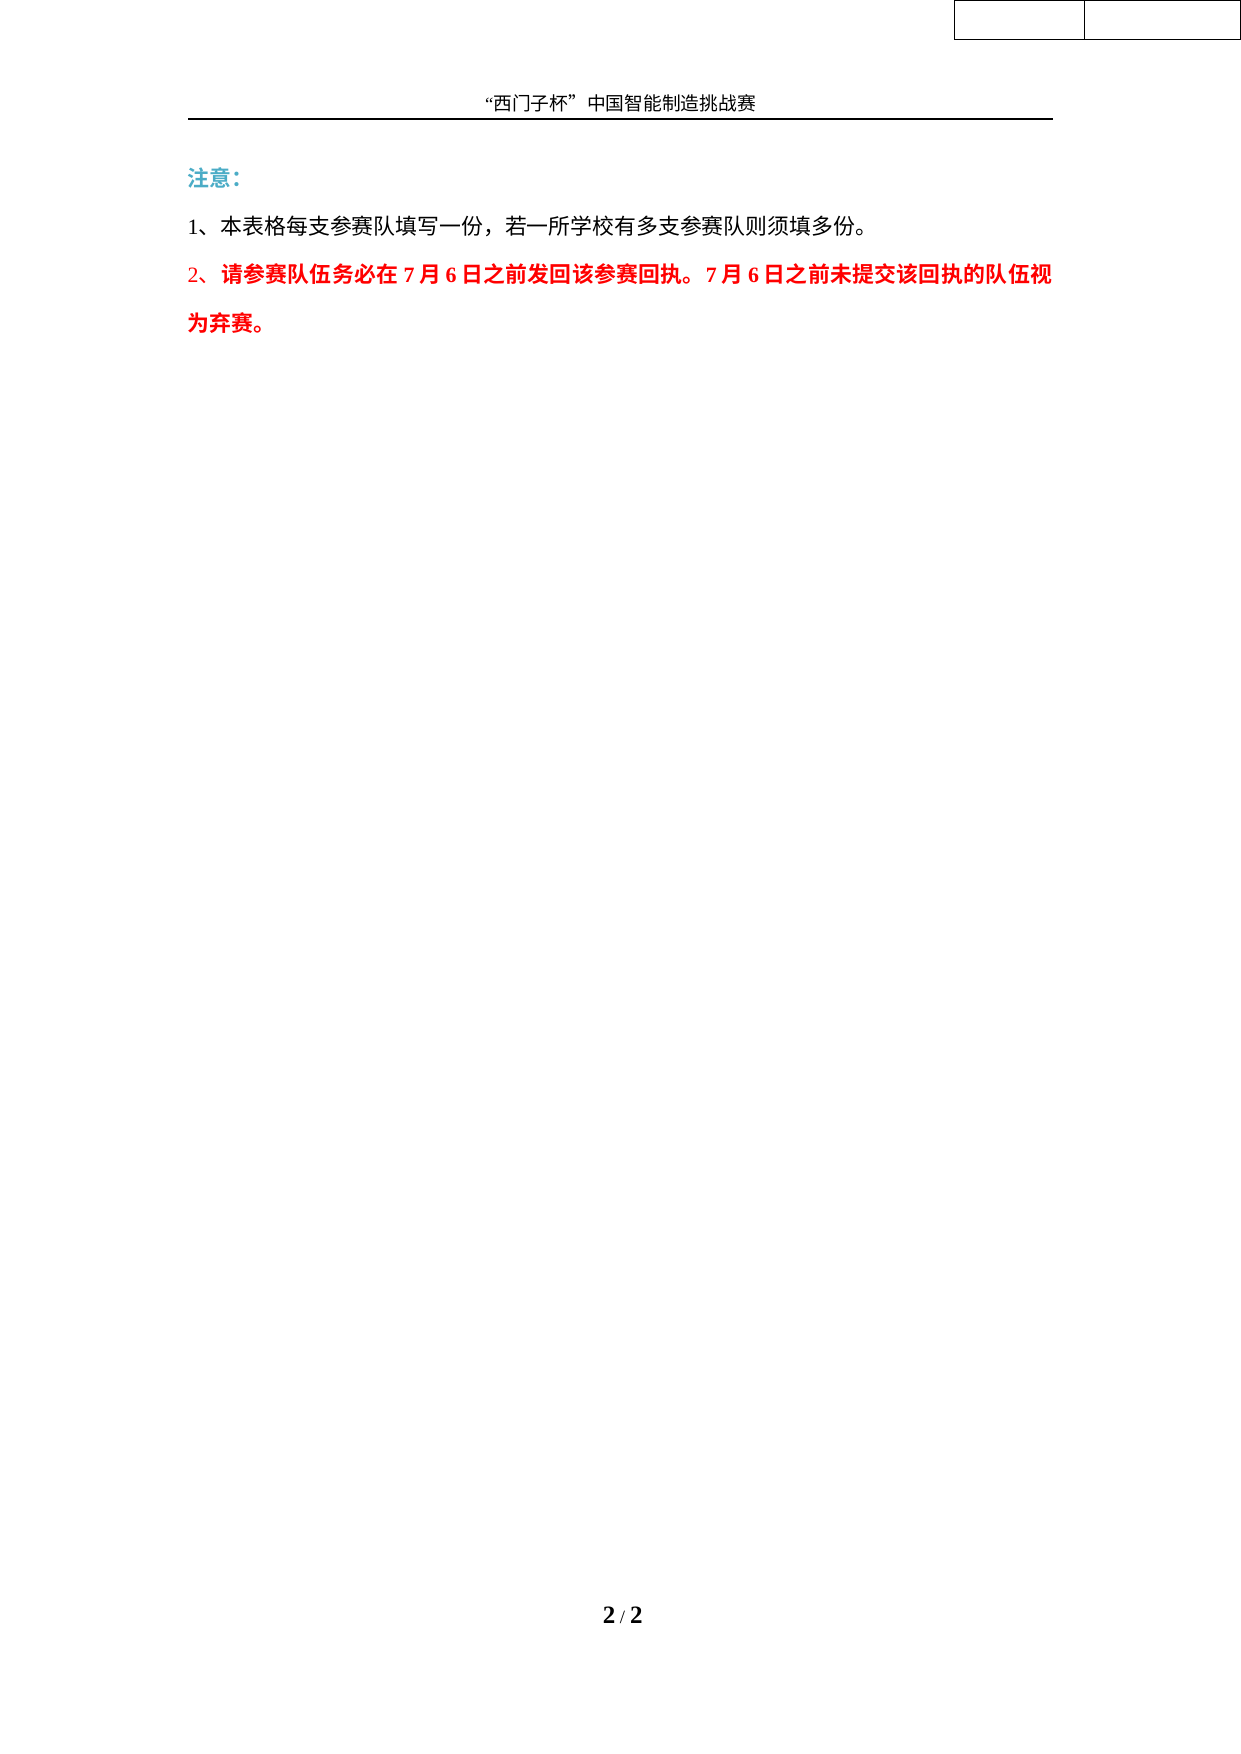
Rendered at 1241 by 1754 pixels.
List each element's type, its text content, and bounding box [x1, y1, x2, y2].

text 1、本表格每支参赛队填写一份，若一所学校有多支参赛队则须填多份。 [187, 208, 1053, 241]
title 注意： [187, 160, 1053, 193]
text 2、请参赛队伍务必在7月6日之前发回该参赛回执。7月6日之前未提交该回执的队伍视为弃赛。 [187, 257, 1053, 338]
table_header [955, 1, 1240, 39]
